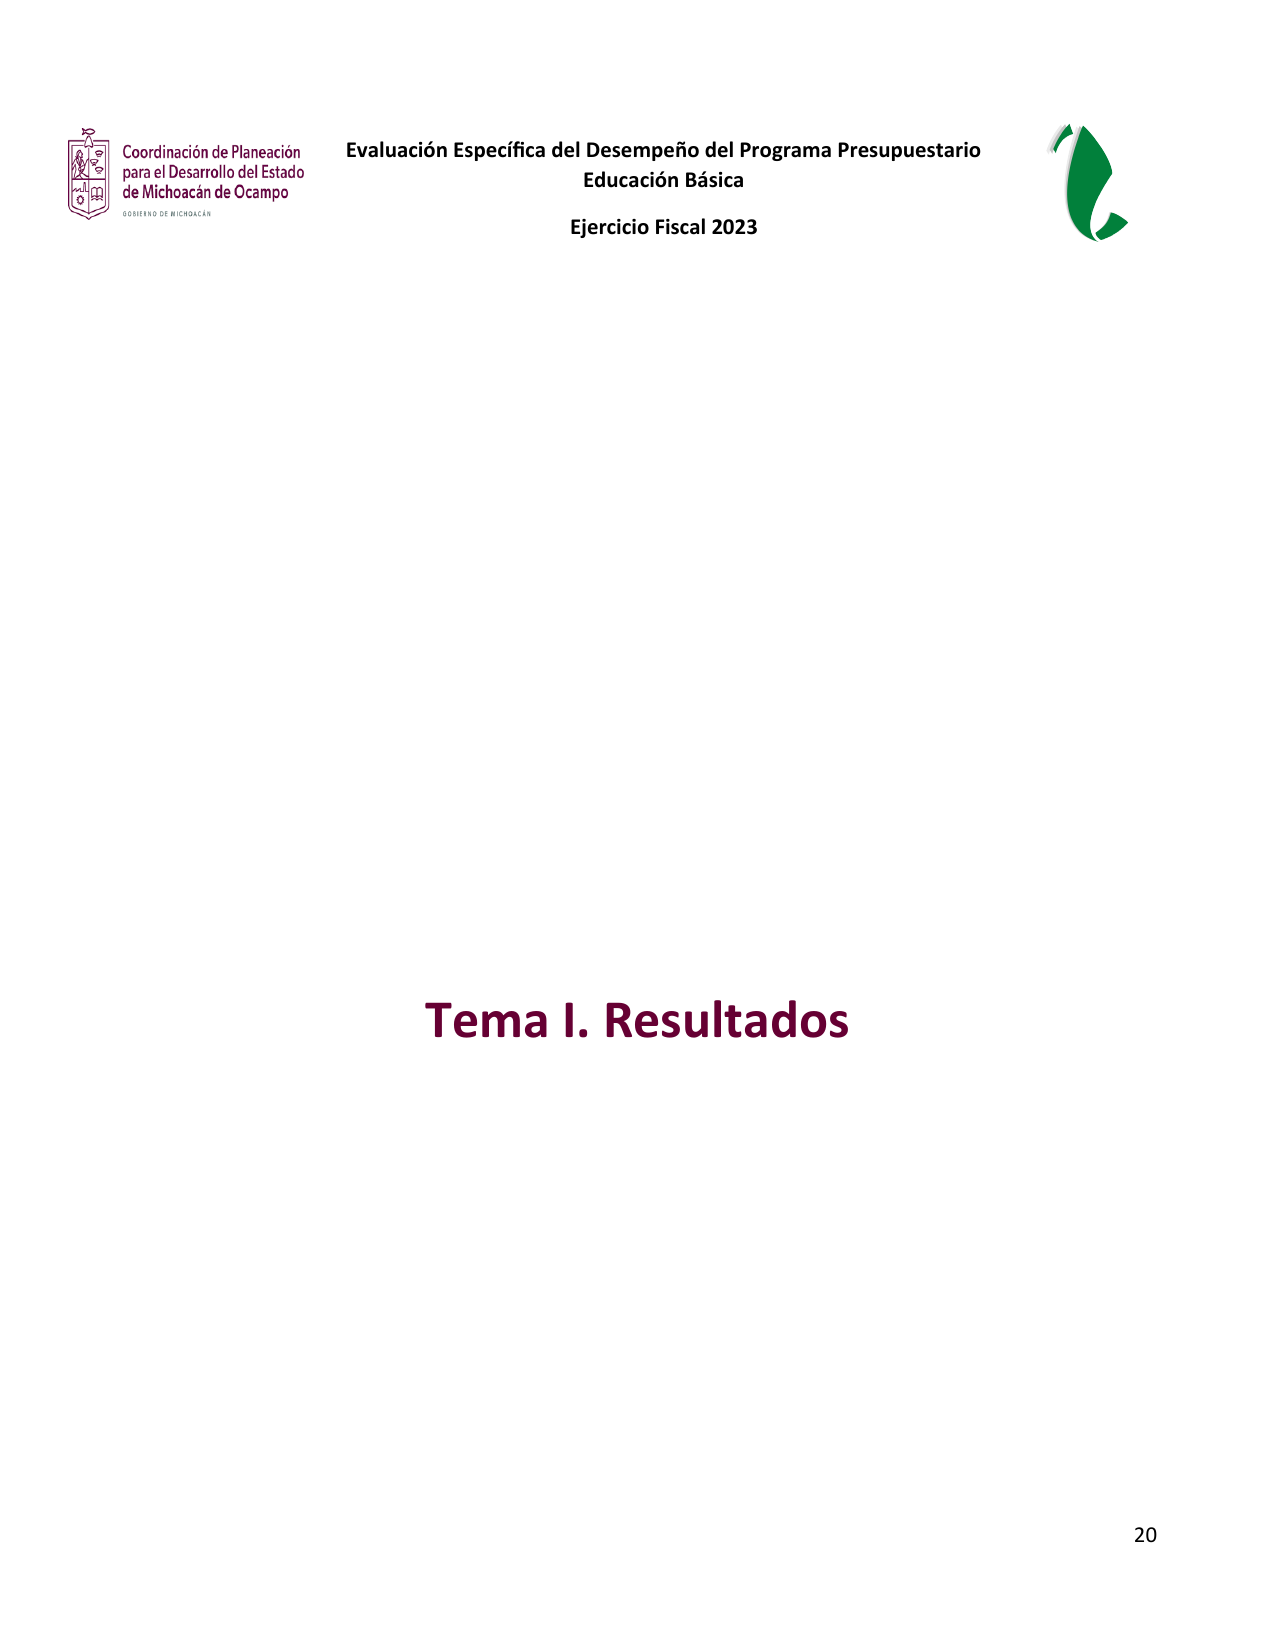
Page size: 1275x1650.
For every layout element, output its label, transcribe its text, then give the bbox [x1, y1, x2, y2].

picture [68, 128, 305, 220]
subtitle Tema I. Resultados [118, 984, 1157, 1051]
picture [1045, 122, 1130, 244]
